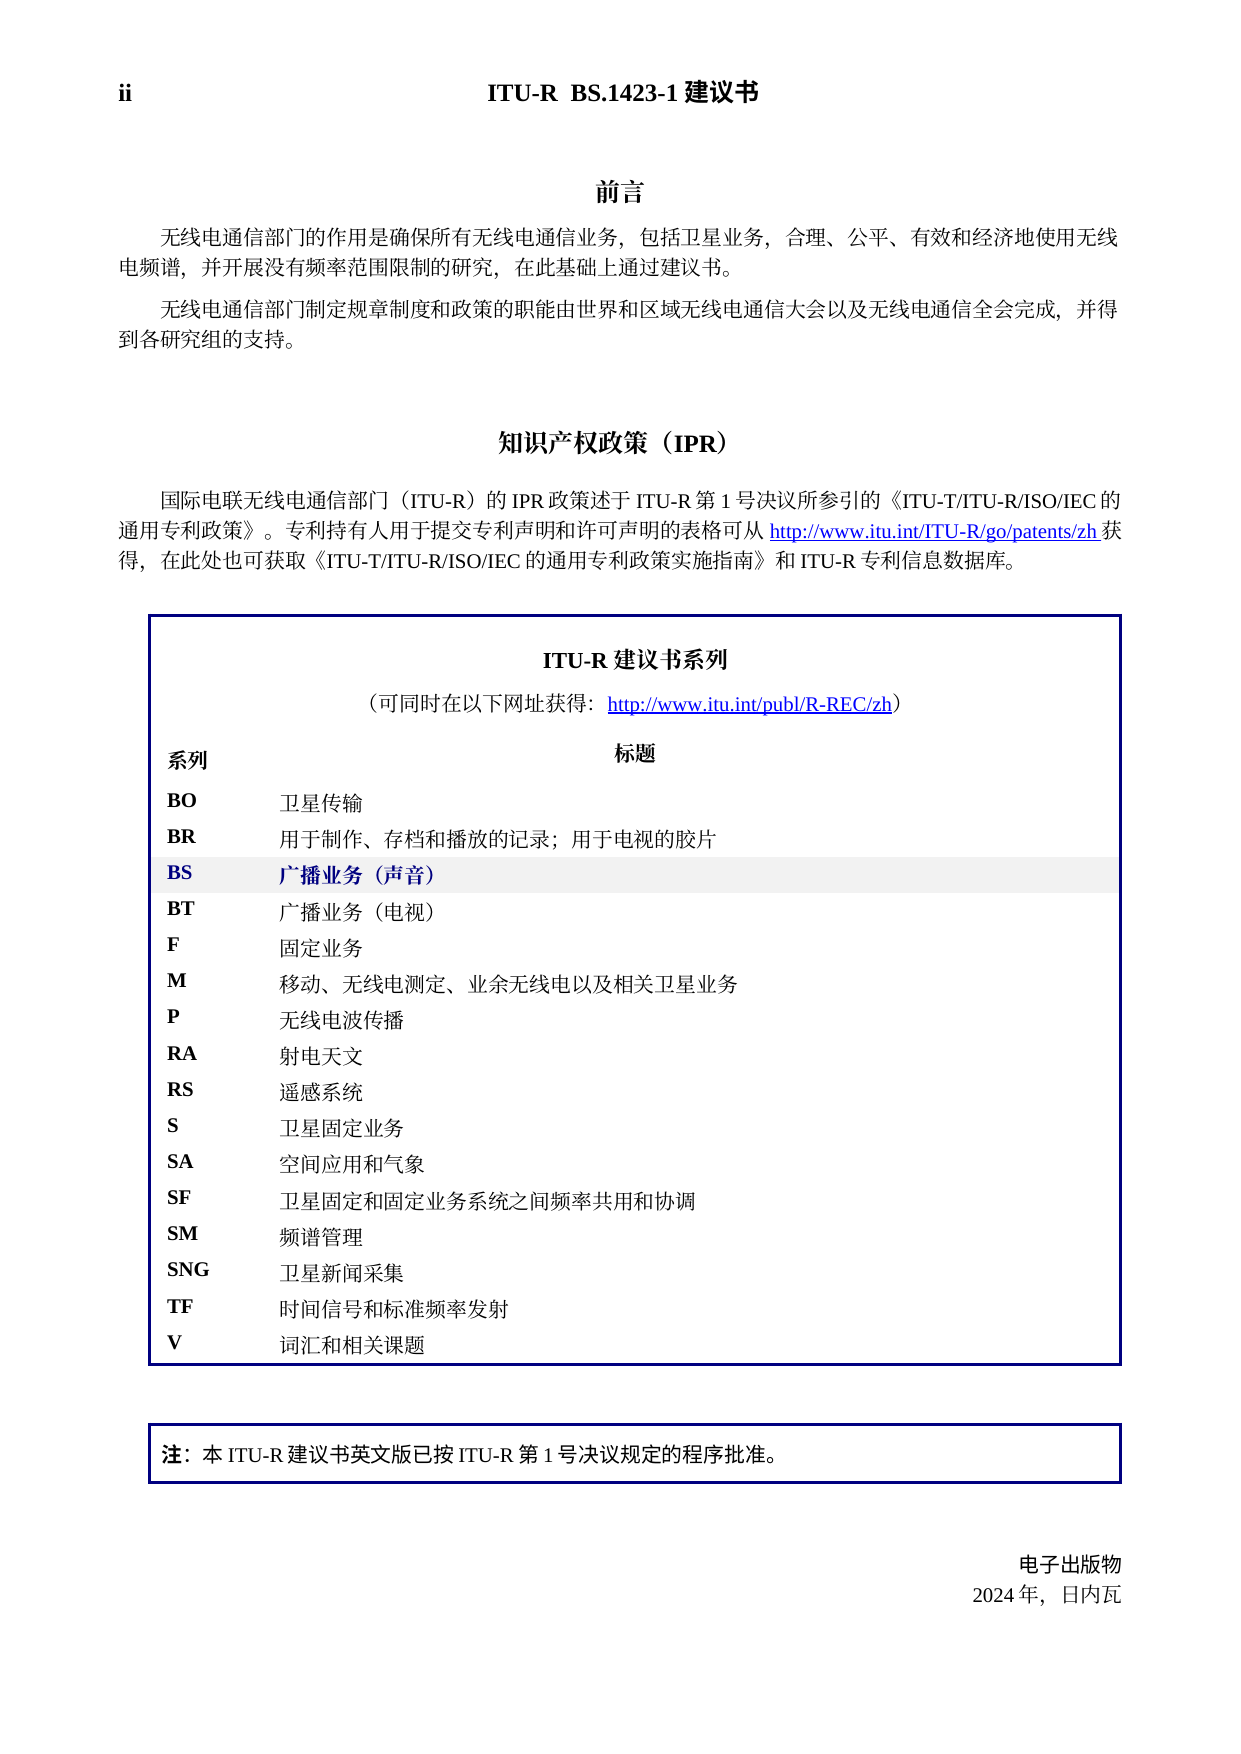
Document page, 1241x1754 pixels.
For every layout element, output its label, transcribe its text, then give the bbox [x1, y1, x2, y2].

table_cell BT [151, 893, 268, 929]
table_cell RA [151, 1038, 268, 1073]
table_cell SNG [151, 1254, 268, 1290]
table_cell SF [151, 1182, 268, 1218]
text 电子出版物 [118, 1548, 1122, 1578]
table_cell 空间应用和气象 [268, 1146, 1119, 1182]
subtitle 知识产权政策（IPR） [118, 424, 1122, 460]
table_header 注：本ITU-R建议书英文版已按ITU-R第1号决议规定的程序批准。 [151, 1426, 1119, 1481]
table_cell 无线电波传播 [268, 1001, 1119, 1037]
table_cell 频谱管理 [268, 1218, 1119, 1254]
text 无线电通信部门的作用是确保所有无线电通信业务，包括卫星业务，合理、公平、有效和经济地使用无线电频谱，并开展没有频率范围限制的研究，在此基础上通过建议书。 [118, 221, 1122, 281]
table_cell 射电天文 [268, 1038, 1119, 1073]
table_cell V [151, 1327, 268, 1363]
table_cell 标题 [268, 723, 1119, 784]
table_cell P [151, 1001, 268, 1037]
table_cell BS [151, 857, 268, 893]
table_cell SM [151, 1218, 268, 1254]
table_cell BO [151, 784, 268, 821]
table_cell 广播业务（电视） [268, 893, 1119, 929]
table_cell 广播业务（声音） [268, 857, 1119, 893]
table_cell 固定业务 [268, 929, 1119, 965]
text 2024年，日内瓦 [118, 1578, 1122, 1608]
table_header ITU-R 建议书系列 （可同时在以下网址获得：http://www.itu.int/publ/R-REC/zh） [151, 617, 1119, 723]
table_cell 词汇和相关课题 [268, 1327, 1119, 1363]
table_cell 卫星新闻采集 [268, 1254, 1119, 1290]
table_cell S [151, 1110, 268, 1146]
table_cell 遥感系统 [268, 1074, 1119, 1110]
text 前言 [118, 173, 1122, 209]
table_cell BR [151, 821, 268, 857]
table_cell 移动、无线电测定、业余无线电以及相关卫星业务 [268, 965, 1119, 1001]
table_cell 卫星固定业务 [268, 1110, 1119, 1146]
table_cell F [151, 929, 268, 965]
table_cell 用于制作、存档和播放的记录；用于电视的胶片 [268, 821, 1119, 857]
table_cell RS [151, 1074, 268, 1110]
text 国际电联无线电通信部门（ITU-R）的IPR政策述于ITU-R第1号决议所参引的《ITU-T/ITU-R/ISO/IEC的通用专利政策》。专利持有人用于提交专利声明和许可声明的表格可从http://www.itu.int/ITU-R/go/patents/zh获得，在此处也可获取《ITU-T/ITU-R/ISO/IEC的通用专利政策实施指南》和ITU-R专利信息数据库。 [118, 485, 1122, 575]
table_cell 卫星传输 [268, 784, 1119, 821]
table_cell TF [151, 1290, 268, 1327]
table_cell M [151, 965, 268, 1001]
text 无线电通信部门制定规章制度和政策的职能由世界和区域无线电通信大会以及无线电通信全会完成，并得到各研究组的支持。 [118, 293, 1122, 353]
table_cell SA [151, 1146, 268, 1182]
table_cell 卫星固定和固定业务系统之间频率共用和协调 [268, 1182, 1119, 1218]
table_cell 时间信号和标准频率发射 [268, 1290, 1119, 1327]
table_cell 系列 [151, 723, 268, 784]
